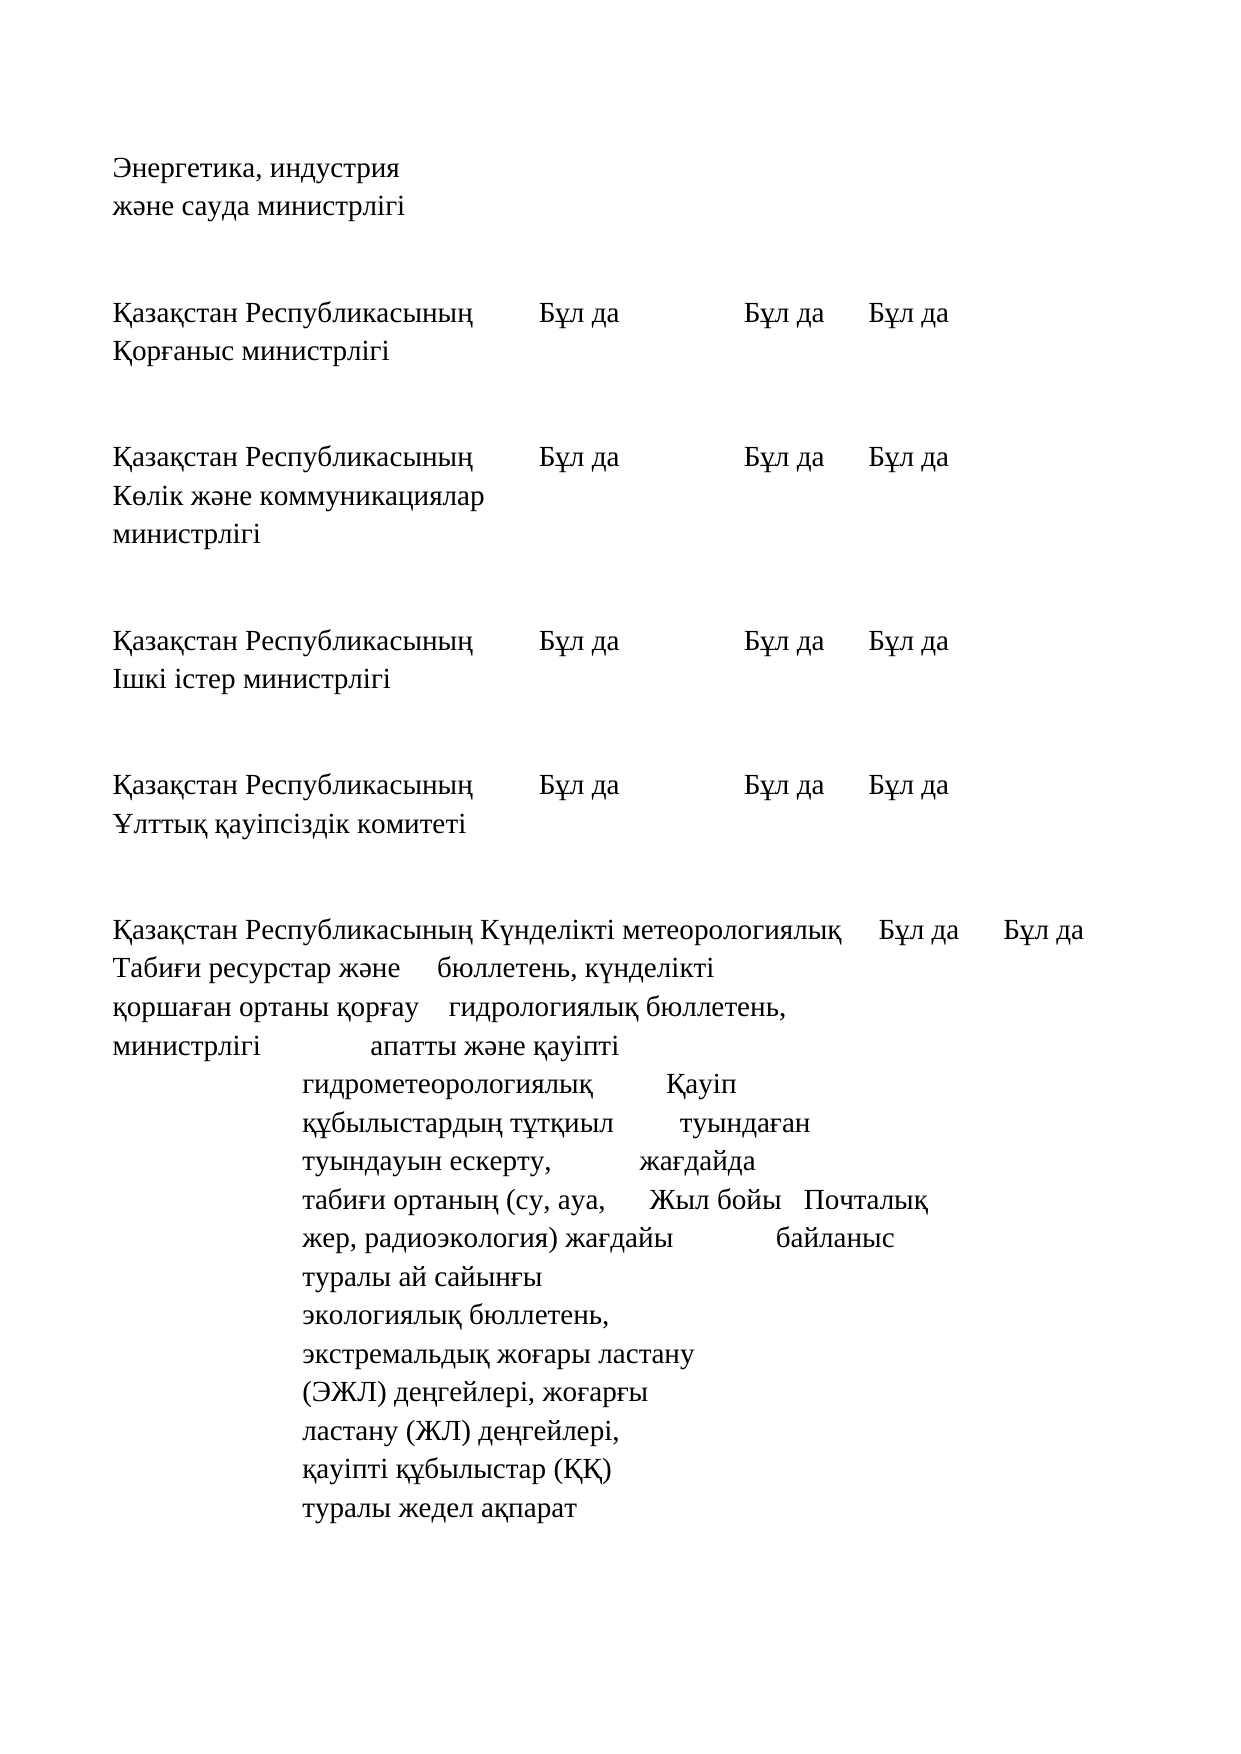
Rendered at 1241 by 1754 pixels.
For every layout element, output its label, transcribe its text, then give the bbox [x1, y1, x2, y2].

text туралы жедел ақпарат [112, 1490, 1128, 1524]
text туралы ай сайынғы [112, 1259, 1128, 1292]
text экологиялық бюллетень, [112, 1297, 1128, 1331]
text Қорғаныс министрлігі [112, 333, 1128, 367]
text Энергетика, индустрия [112, 150, 1128, 183]
text табиғи ортаның (су, ауа, Жыл бойы Почталық [112, 1182, 1128, 1215]
text туындауын ескерту, жағдайда [112, 1143, 1128, 1177]
text ластану (ЖЛ) деңгейлері, [112, 1413, 1128, 1447]
text экстремальдық жоғары ластану [112, 1336, 1128, 1369]
text жер, радиоэкология) жағдайы байланыс [112, 1220, 1128, 1254]
text құбылыстардың тұтқиыл туындаған [112, 1105, 1128, 1138]
text Табиғи ресурстар және бюллетень, күнделікті [112, 951, 1128, 984]
text Қазақстан Республикасының Күнделікті метеорологиялық Бұл да Бұл да [112, 912, 1128, 946]
text қоршаған ортаны қорғау гидрологиялық бюллетень, [112, 989, 1128, 1023]
text Ішкі істер министрлігі [112, 661, 1128, 695]
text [112, 439, 1128, 473]
text Көлік және коммуникациялар [112, 478, 1128, 511]
text гидрометеорологиялық Қауіп [112, 1066, 1128, 1100]
text қауіпті құбылыстар (ҚҚ) [112, 1452, 1128, 1485]
text және сауда министрлігі [112, 188, 1128, 222]
text Ұлттық қауіпсіздік комитеті [112, 806, 1128, 839]
text министрлігі апатты және қауіпті [112, 1028, 1128, 1061]
text министрлігі [112, 516, 1128, 550]
text (ЭЖЛ) деңгейлері, жоғарғы [112, 1374, 1128, 1408]
text Қазақстан Республикасының Бұл да Бұл да Бұл да [112, 623, 1128, 656]
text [112, 295, 1128, 328]
text Қазақстан Республикасының Бұл да Бұл да Бұл да [112, 767, 1128, 801]
